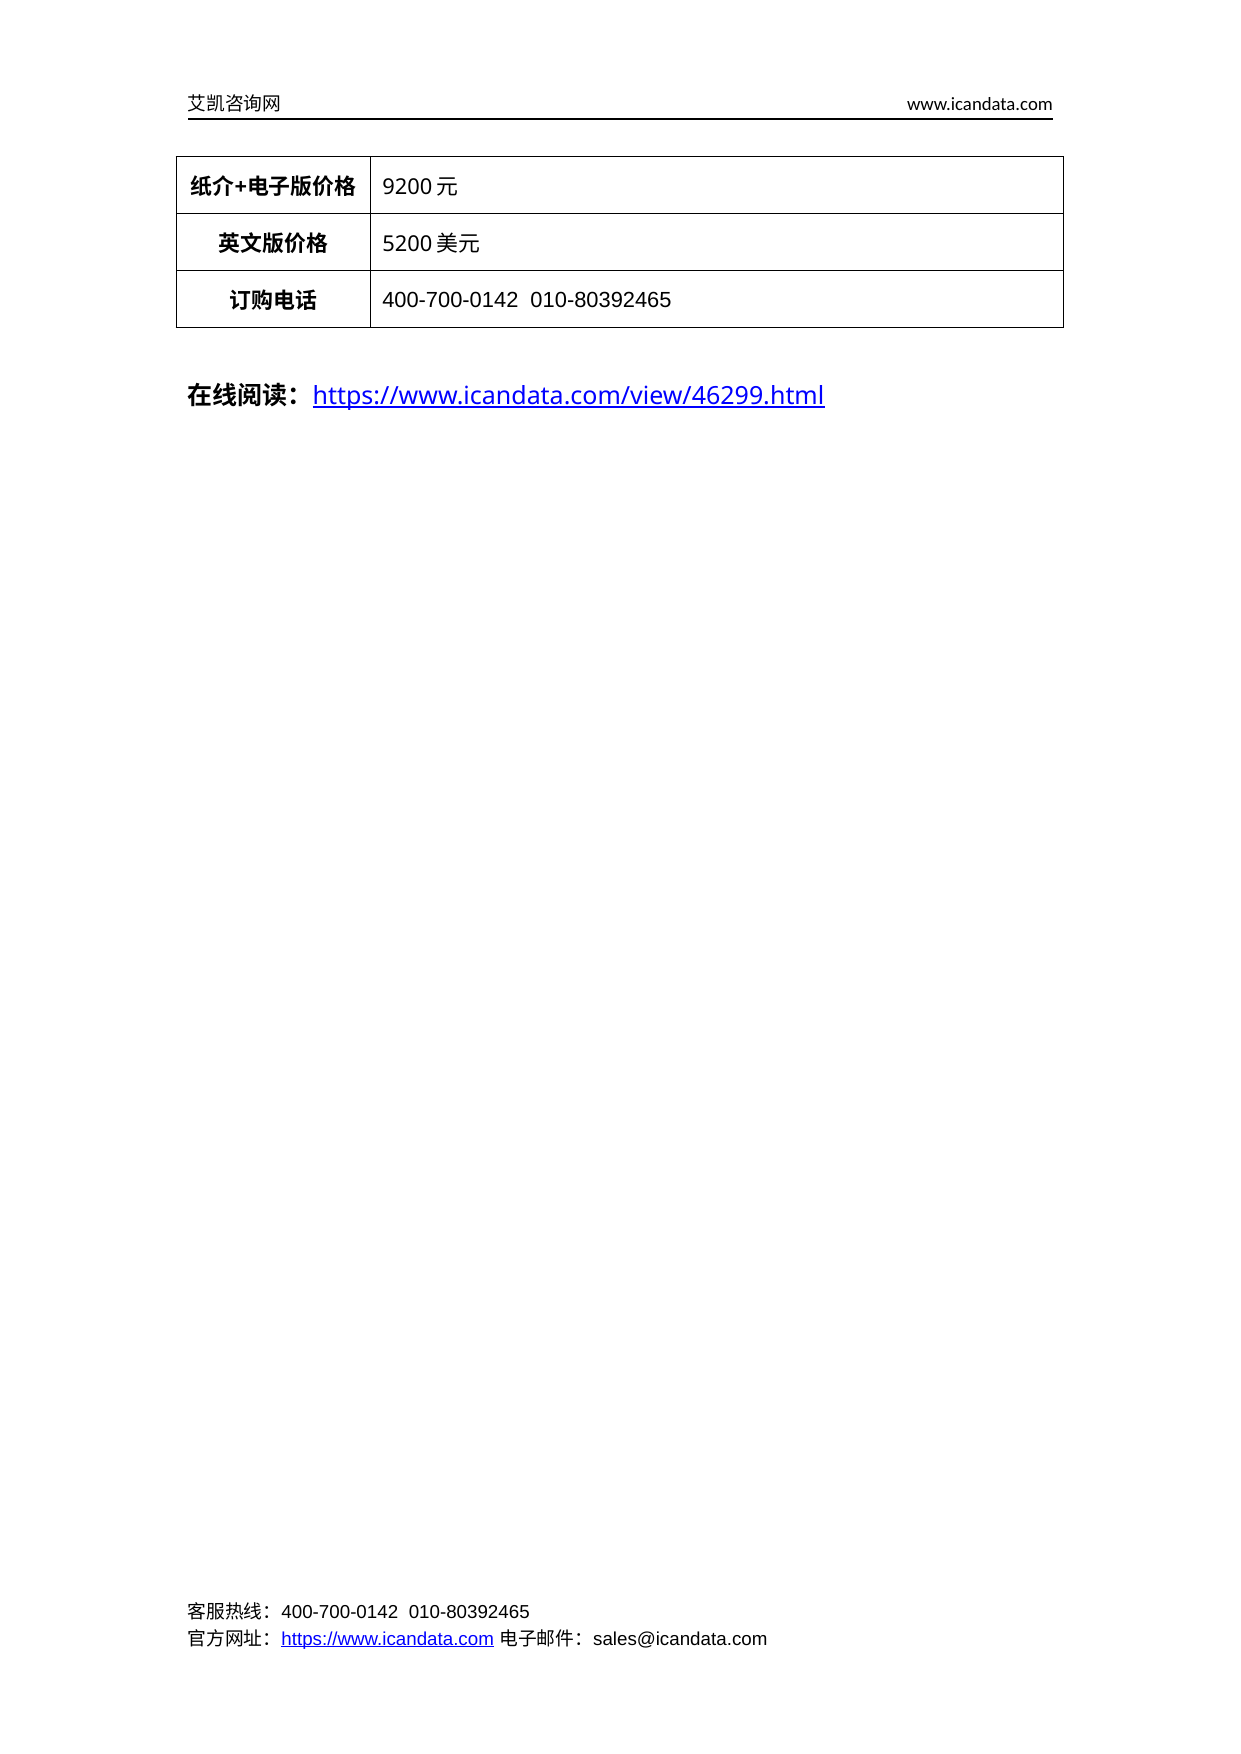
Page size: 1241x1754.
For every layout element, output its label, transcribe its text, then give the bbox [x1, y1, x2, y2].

table_cell 订购电话 [177, 271, 370, 327]
table_cell 5200美元 [371, 214, 1063, 270]
text 在线阅读：https://www.icandata.com/view/46299.html [187, 361, 1053, 426]
table_cell 英文版价格 [177, 214, 370, 270]
table_cell 400-700-0142 010-80392465 [371, 271, 1063, 327]
table_cell 纸介+电子版价格 [177, 157, 370, 213]
table_cell 9200元 [371, 157, 1063, 213]
